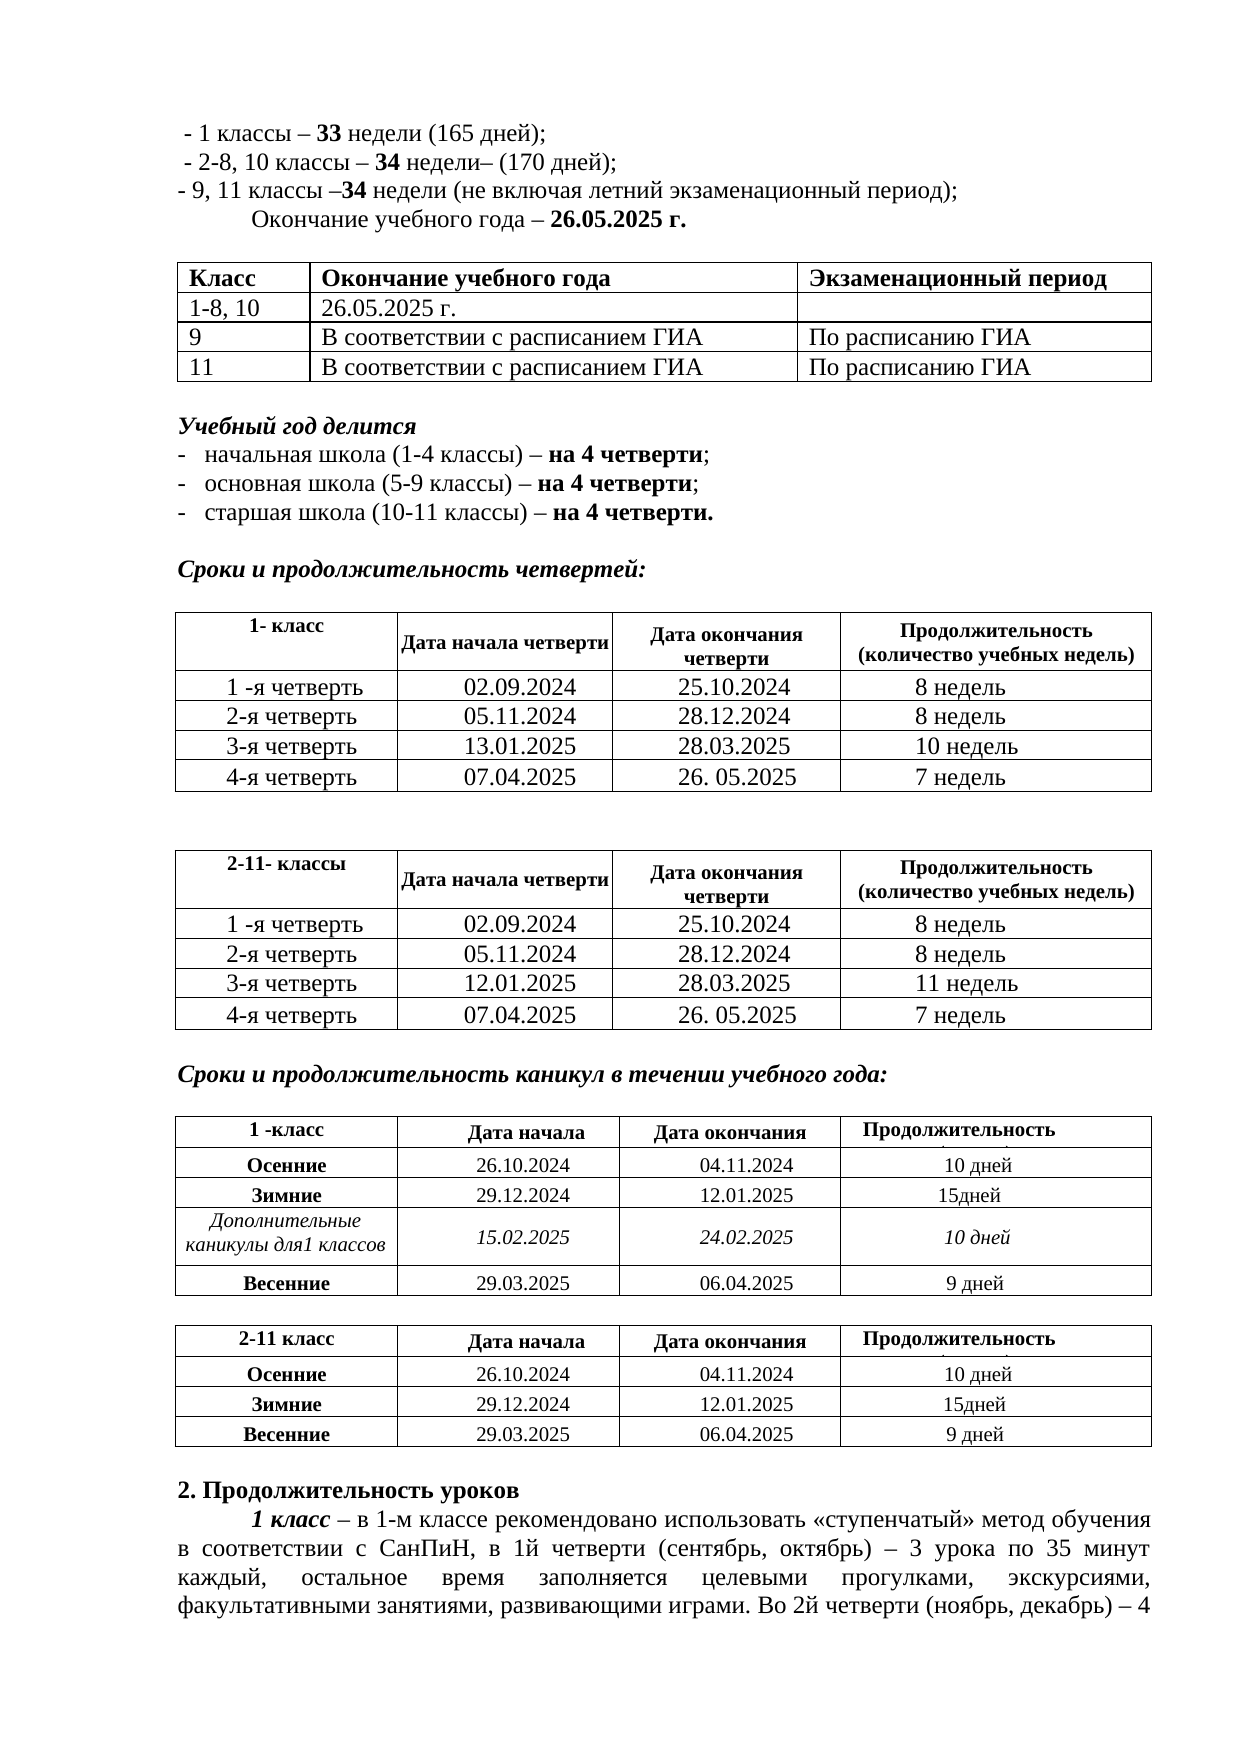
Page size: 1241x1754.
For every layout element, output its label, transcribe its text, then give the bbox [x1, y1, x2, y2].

table_cell 15.02.2025 [398, 1208, 619, 1265]
table_cell 06.04.2025 [620, 1417, 840, 1446]
table_cell 3-я четверть [176, 731, 397, 759]
table_cell 2-я четверть [176, 701, 397, 730]
table_cell По расписанию ГИА [798, 352, 1151, 381]
table_cell В соответствии с расписанием ГИА [311, 352, 797, 381]
table_cell 1 -я четверть [176, 671, 397, 700]
table_header Дата начала четверти [398, 613, 612, 670]
text - начальная школа (1-4 классы) – на 4 четверти; [177, 439, 1152, 468]
table_cell 26.10.2024 [398, 1357, 619, 1386]
table_header Окончание учебного года [311, 263, 797, 292]
table_cell 8 недель [841, 909, 1151, 938]
table_cell В соответствии с расписанием ГИА [311, 323, 797, 351]
table_cell 9 [178, 323, 309, 351]
table_cell 29.12.2024 [398, 1387, 619, 1416]
table_cell Дополнительные каникулы для1 классов [176, 1208, 397, 1265]
table_cell 28.03.2025 [613, 969, 840, 997]
table_cell 28.03.2025 [613, 731, 840, 759]
table_header Экзаменационный период [798, 263, 1151, 292]
text Сроки и продолжительность четвертей: [177, 554, 1152, 583]
table_cell 12.01.2025 [620, 1387, 840, 1416]
table_header Дата начала [398, 1117, 619, 1147]
table_cell 10 дней [841, 1148, 1151, 1177]
text - основная школа (5-9 классы) – на 4 четверти; [177, 468, 1152, 497]
table_cell 29.03.2025 [398, 1417, 619, 1446]
table_cell 7 недель [841, 998, 1151, 1029]
text 2. Продолжительность уроков [177, 1476, 1152, 1504]
table_cell 26. 05.2025 [613, 998, 840, 1029]
table_cell 4-я четверть [176, 760, 397, 791]
table_cell 15дней [841, 1387, 1151, 1416]
table_cell 1 -я четверть [176, 909, 397, 938]
table_cell Осенние [176, 1357, 397, 1386]
table_header Дата окончания [620, 1326, 840, 1356]
table_cell 12.01.2025 [620, 1178, 840, 1207]
table_cell 9 дней [841, 1417, 1151, 1446]
table_cell 12.01.2025 [398, 969, 612, 997]
table_header 2-11- классы [176, 851, 397, 908]
table_header Продолжительность (количество учебных недель) [841, 851, 1151, 908]
table_cell 3-я четверть [176, 969, 397, 997]
table_header Продолжительность (в днях) [841, 1326, 1151, 1356]
text Сроки и продолжительность каникул в течении учебного года: [177, 1059, 1152, 1087]
table_cell 26.10.2024 [398, 1148, 619, 1177]
table_cell 8 недель [841, 939, 1151, 967]
text - старшая школа (10-11 классы) – на 4 четверти. [177, 497, 1152, 526]
table_cell [798, 293, 1151, 321]
table_cell Осенние [176, 1148, 397, 1177]
table_cell 28.12.2024 [613, 939, 840, 967]
table_cell 2-я четверть [176, 939, 397, 967]
table_header Класс [178, 263, 309, 292]
table_header 2-11 класс [176, 1326, 397, 1356]
table_cell 29.12.2024 [398, 1178, 619, 1207]
table_header Дата начала четверти [398, 851, 612, 908]
table_cell 24.02.2025 [620, 1208, 840, 1265]
table_header Дата окончания [620, 1117, 840, 1147]
text - 9, 11 классы –34 недели (не включая летний экзаменационный период); [177, 176, 1152, 204]
table_cell Весенние [176, 1417, 397, 1446]
table_header Дата окончания четверти [613, 613, 840, 670]
table_cell 10 дней [841, 1208, 1151, 1265]
table_header Продолжительность (в днях) [841, 1117, 1151, 1147]
table_cell Весенние [176, 1266, 397, 1295]
text - 1 классы – 33 недели (165 дней); [177, 118, 1152, 147]
table_cell Зимние [176, 1387, 397, 1416]
table_cell 11 недель [841, 969, 1151, 997]
table_cell Зимние [176, 1178, 397, 1207]
table_header Дата начала [398, 1326, 619, 1356]
table_cell 25.10.2024 [613, 909, 840, 938]
table_cell 26.05.2025 г. [311, 293, 797, 321]
table_cell 1-8, 10 [178, 293, 309, 321]
table_header Дата окончания четверти [613, 851, 840, 908]
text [177, 1504, 1152, 1619]
table_cell 10 недель [841, 731, 1151, 759]
table_cell 15дней [841, 1178, 1151, 1207]
text Окончание учебного года – 26.05.2025 г. [177, 204, 1152, 233]
table_cell 29.03.2025 [398, 1266, 619, 1295]
table_cell 07.04.2025 [398, 760, 612, 791]
table_cell 10 дней [841, 1357, 1151, 1386]
table_cell 05.11.2024 [398, 939, 612, 967]
table_cell По расписанию ГИА [798, 323, 1151, 351]
table_header Продолжительность (количество учебных недель) [841, 613, 1151, 670]
table_cell 11 [178, 352, 309, 381]
table_cell 04.11.2024 [620, 1357, 840, 1386]
table_cell 02.09.2024 [398, 909, 612, 938]
table_cell 28.12.2024 [613, 701, 840, 730]
table_header 1- класс [176, 613, 397, 670]
table_cell 07.04.2025 [398, 998, 612, 1029]
table_cell 05.11.2024 [398, 701, 612, 730]
table_cell 13.01.2025 [398, 731, 612, 759]
table_cell 4-я четверть [176, 998, 397, 1029]
table_cell 8 недель [841, 671, 1151, 700]
text - 2-8, 10 классы – 34 недели– (170 дней); [177, 147, 1152, 176]
table_header 1 -класс [176, 1117, 397, 1147]
table_cell 06.04.2025 [620, 1266, 840, 1295]
table_cell 02.09.2024 [398, 671, 612, 700]
table_cell 25.10.2024 [613, 671, 840, 700]
table_cell 8 недель [841, 701, 1151, 730]
table_cell 7 недель [841, 760, 1151, 791]
table_cell 04.11.2024 [620, 1148, 840, 1177]
table_cell 9 дней [841, 1266, 1151, 1295]
table_cell 26. 05.2025 [613, 760, 840, 791]
text Учебный год делится [177, 411, 1152, 439]
